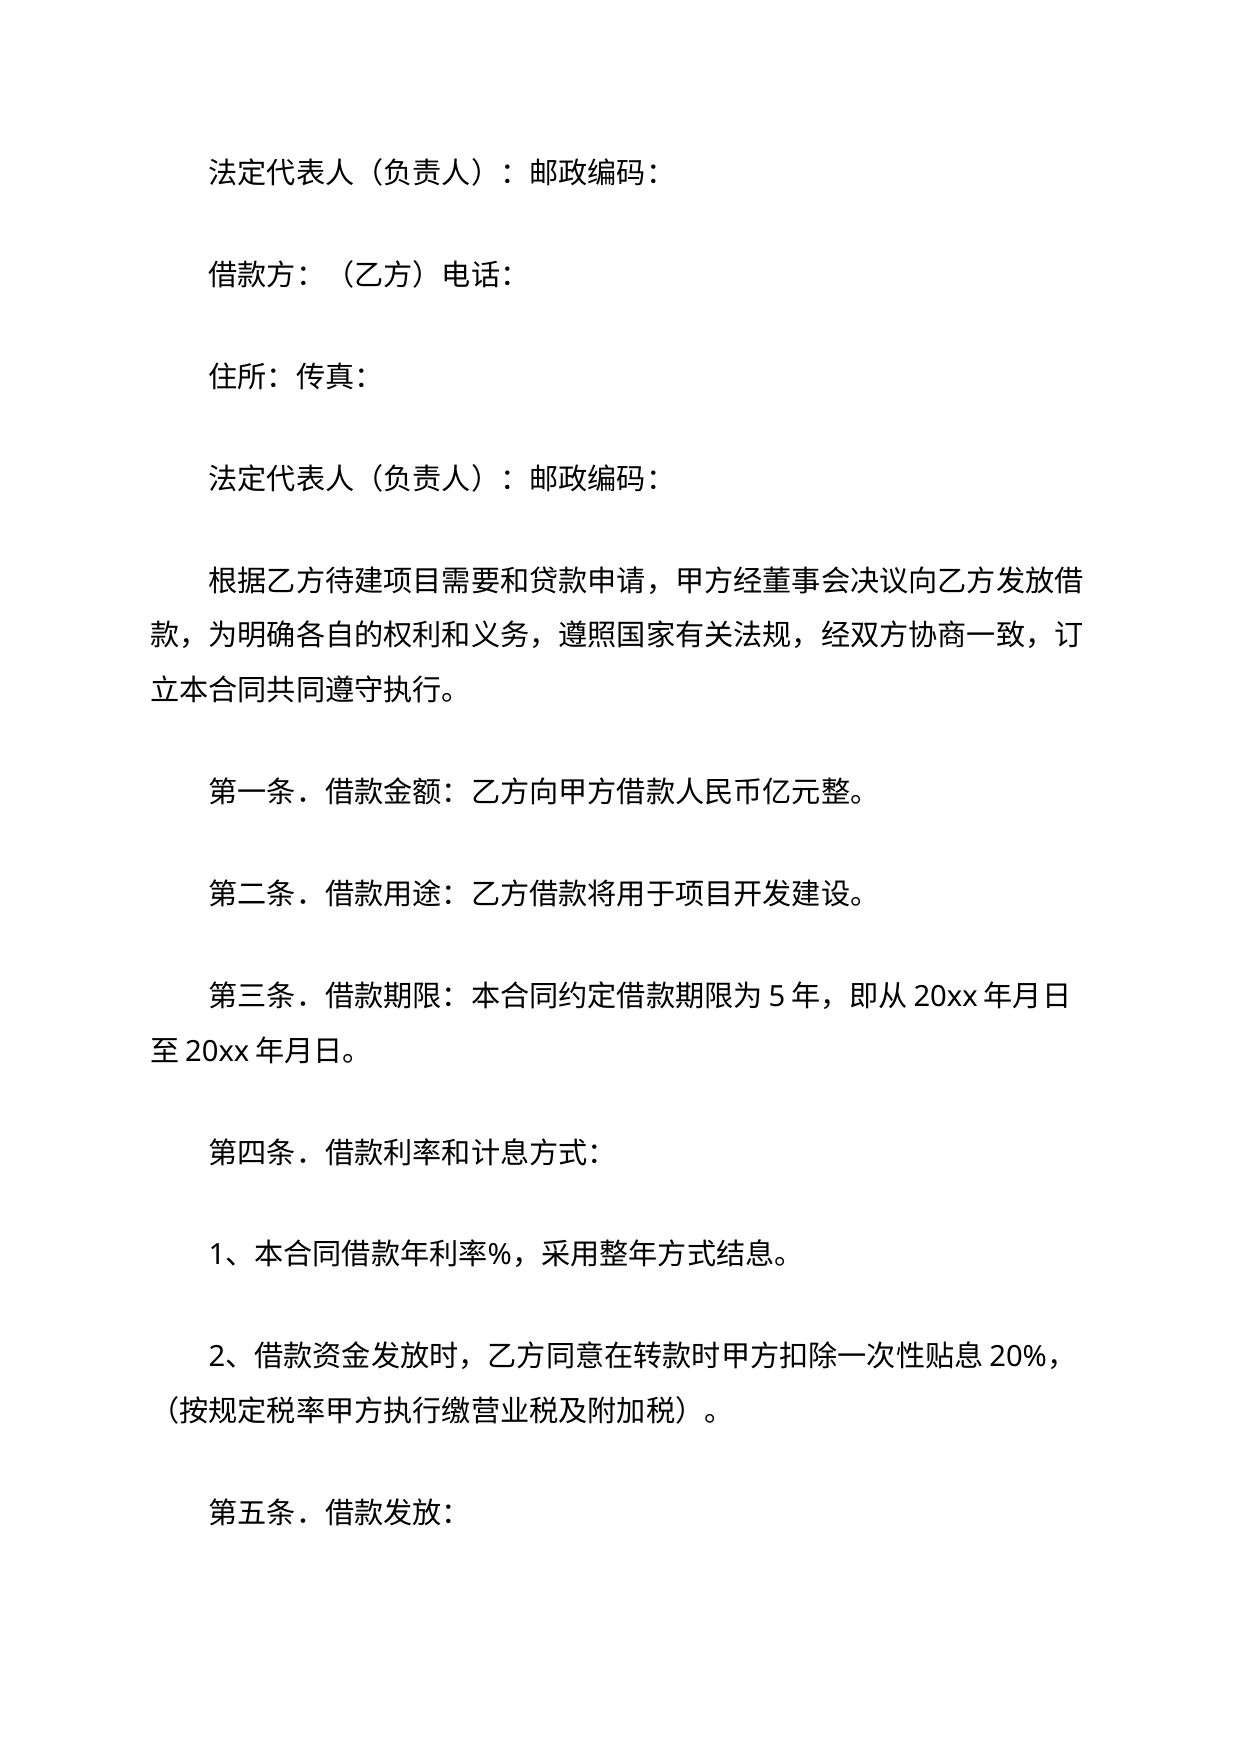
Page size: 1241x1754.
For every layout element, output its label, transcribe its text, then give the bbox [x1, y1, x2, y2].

text 根据乙方待建项目需要和贷款申请，甲方经董事会决议向乙方发放借款，为明确各自的权利和义务，遵照国家有关法规，经双方协商一致，订立本合同共同遵守执行。 [150, 557, 1090, 709]
text 借款方：（乙方）电话： [150, 252, 1090, 294]
text 1、本合同借款年利率%，采用整年方式结息。 [150, 1231, 1090, 1273]
text 第五条．借款发放： [150, 1490, 1090, 1532]
text 法定代表人（负责人）：邮政编码： [150, 150, 1090, 192]
text 第二条．借款用途：乙方借款将用于项目开发建设。 [150, 870, 1090, 913]
text 第四条．借款利率和计息方式： [150, 1129, 1090, 1171]
text 第三条．借款期限：本合同约定借款期限为5年，即从20xx年月日至20xx年月日。 [150, 972, 1090, 1069]
text 法定代表人（负责人）：邮政编码： [150, 455, 1090, 498]
text 住所：传真： [150, 353, 1090, 396]
text 2、借款资金发放时，乙方同意在转款时甲方扣除一次性贴息20%，（按规定税率甲方执行缴营业税及附加税）。 [150, 1333, 1090, 1430]
text 第一条．借款金额：乙方向甲方借款人民币亿元整。 [150, 769, 1090, 811]
